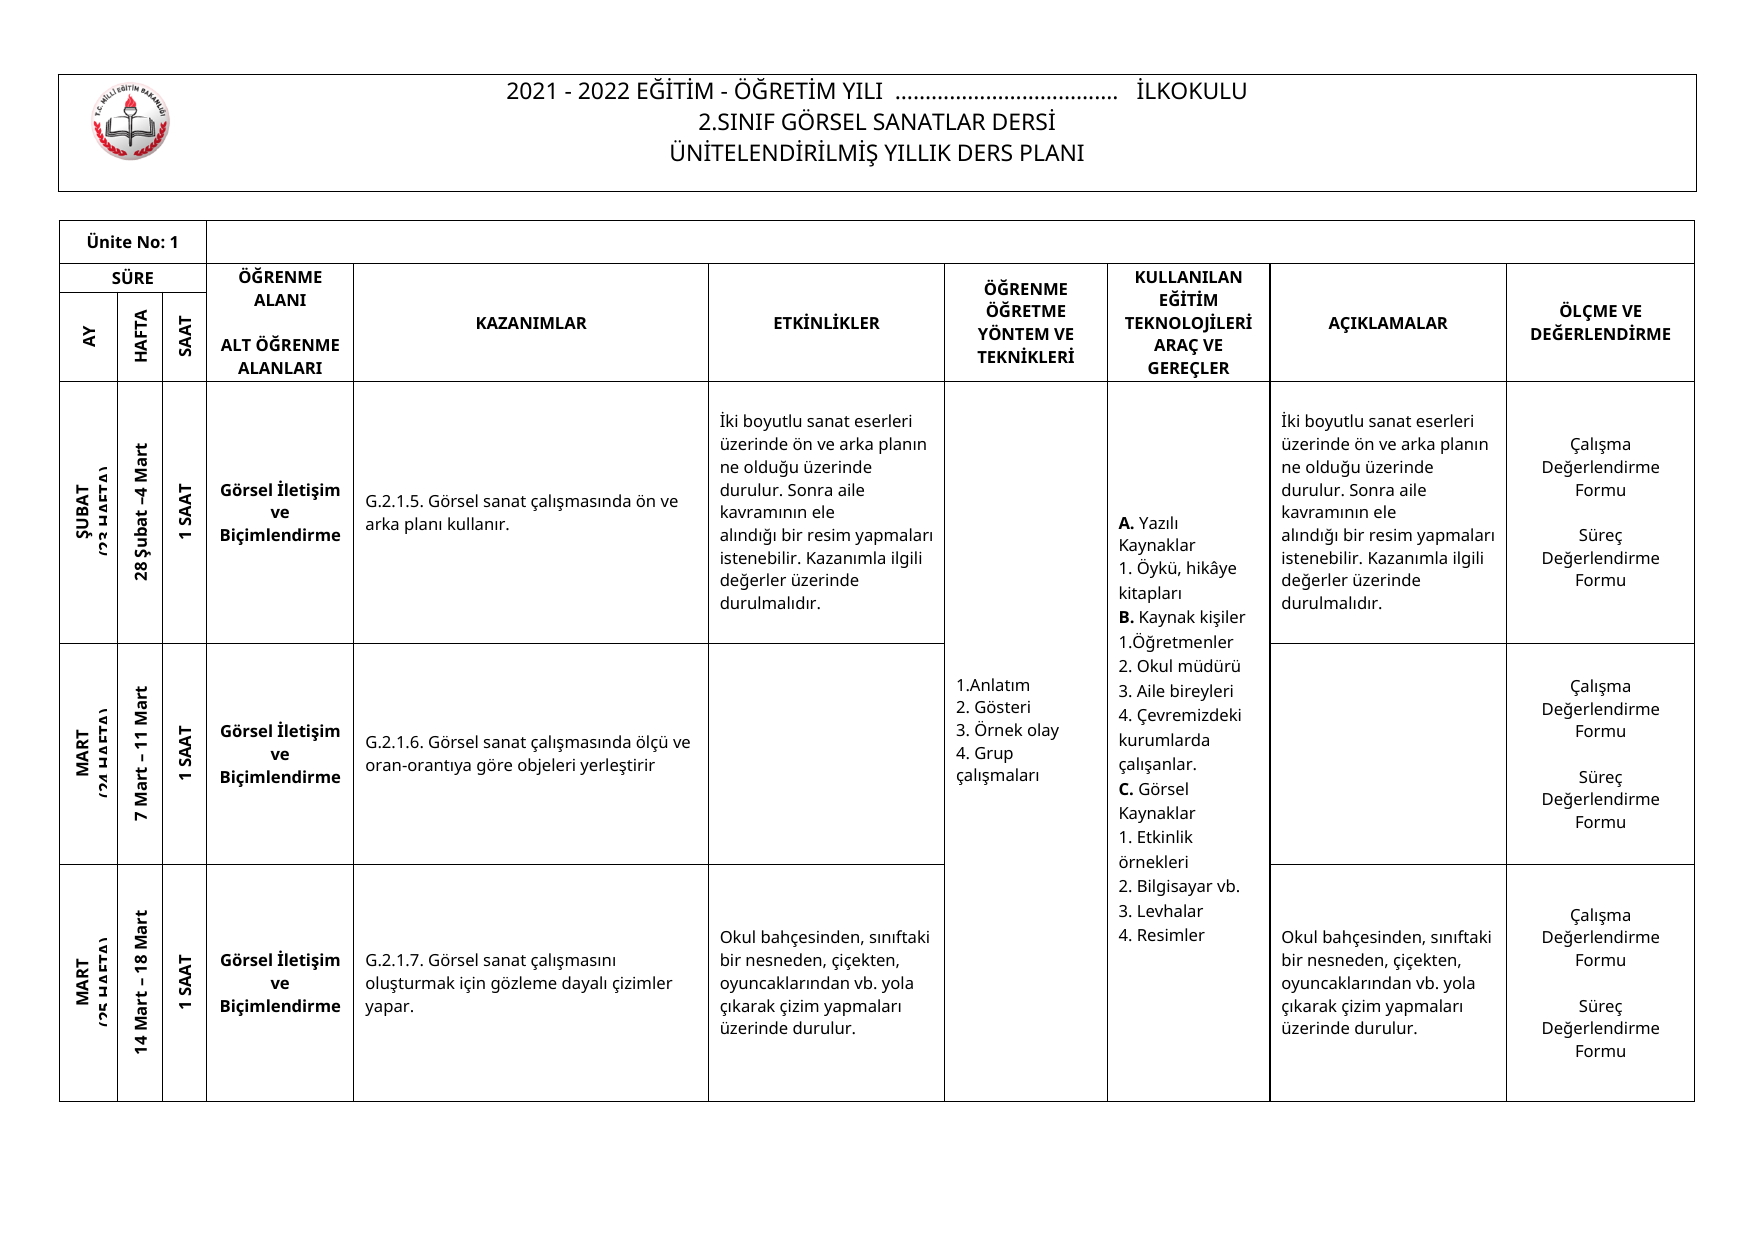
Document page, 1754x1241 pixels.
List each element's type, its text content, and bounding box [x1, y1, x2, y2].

table_cell SAAT [163, 293, 206, 381]
table_cell Çalışma Değerlendirme Formu Süreç Değerlendirme Formu [1507, 865, 1694, 1101]
table_cell Görsel İletişim ve Biçimlendirme [207, 644, 353, 864]
table_cell KULLANILAN EĞİTİM TEKNOLOJİLERİ ARAÇ VE GEREÇLER [1108, 264, 1269, 381]
table_header Ünite No: 1 [60, 221, 206, 263]
table_cell MART (24.HAFTA) [60, 644, 117, 864]
table_cell Çalışma Değerlendirme Formu Süreç Değerlendirme Formu [1507, 382, 1694, 643]
table_cell [1271, 644, 1506, 864]
table_cell Okul bahçesinden, sınıftaki bir nesneden, çiçekten, oyuncaklarından vb. yola çıkarak çizim yapmaları üzerinde durulur. [1271, 865, 1506, 1101]
table_cell KAZANIMLAR [354, 264, 708, 381]
table_cell AÇIKLAMALAR [1271, 264, 1506, 381]
table_cell 1 SAAT [163, 865, 206, 1101]
table_cell MART (25.HAFTA) [60, 865, 117, 1101]
table_cell 1 SAAT [163, 382, 206, 643]
table_cell HAFTA [118, 293, 162, 381]
table_cell G.2.1.5. Görsel sanat çalışmasında ön ve arka planı kullanır. [354, 382, 708, 643]
table_cell ETKİNLİKLER [709, 264, 944, 381]
table_cell 28 Şubat –4 Mart [118, 382, 162, 643]
table_cell ŞUBAT (23.HAFTA) [60, 382, 117, 643]
table_cell 7 Mart – 11 Mart [118, 644, 162, 864]
table_cell G.2.1.7. Görsel sanat çalışmasını oluşturmak için gözleme dayalı çizimler yapar. [354, 865, 708, 1101]
table_cell ÖĞRENME ÖĞRETME YÖNTEM VE TEKNİKLERİ [945, 264, 1107, 381]
table_cell Okul bahçesinden, sınıftaki bir nesneden, çiçekten, oyuncaklarından vb. yola çıkarak çizim yapmaları üzerinde durulur. [709, 865, 944, 1101]
table_cell Görsel İletişim ve Biçimlendirme [207, 865, 353, 1101]
table_cell 1 SAAT [163, 644, 206, 864]
table_cell AY [60, 293, 117, 381]
table_cell [709, 644, 944, 864]
table_cell İki boyutlu sanat eserleri üzerinde ön ve arka planın ne olduğu üzerinde durulur. Sonra aile kavramının ele alındığı bir resim yapmaları istenebilir. Kazanımla ilgili değerler üzerinde durulmalıdır. [1271, 382, 1506, 643]
table_cell 14 Mart – 18 Mart [118, 865, 162, 1101]
table_cell Çalışma Değerlendirme Formu Süreç Değerlendirme Formu [1507, 644, 1694, 864]
picture [85, 77, 175, 167]
table_cell G.2.1.6. Görsel sanat çalışmasında ölçü ve oran-orantıya göre objeleri yerleştirir [354, 644, 708, 864]
table_header [207, 221, 1694, 263]
table_cell Görsel İletişim ve Biçimlendirme [207, 382, 353, 643]
table_cell ÖĞRENME ALANI ALT ÖĞRENME ALANLARI [207, 264, 353, 381]
table_cell A. Yazılı Kaynaklar 1. Öykü, hikâye kitapları B. Kaynak kişiler 1.Öğretmenler 2. Okul müdürü 3. Aile bireyleri 4. Çevremizdeki kurumlarda çalışanlar. C. Görsel Kaynaklar 1. Etkinlik örnekleri 2. Bilgisayar vb. 3. Levhalar 4. Resimler [1108, 382, 1269, 1101]
table_cell SÜRE [60, 264, 206, 292]
table_cell ÖLÇME VE DEĞERLENDİRME [1507, 264, 1694, 381]
table_cell 1.Anlatım 2. Gösteri 3. Örnek olay 4. Grup çalışmaları [945, 382, 1107, 1101]
table_cell İki boyutlu sanat eserleri üzerinde ön ve arka planın ne olduğu üzerinde durulur. Sonra aile kavramının ele alındığı bir resim yapmaları istenebilir. Kazanımla ilgili değerler üzerinde durulmalıdır. [709, 382, 944, 643]
